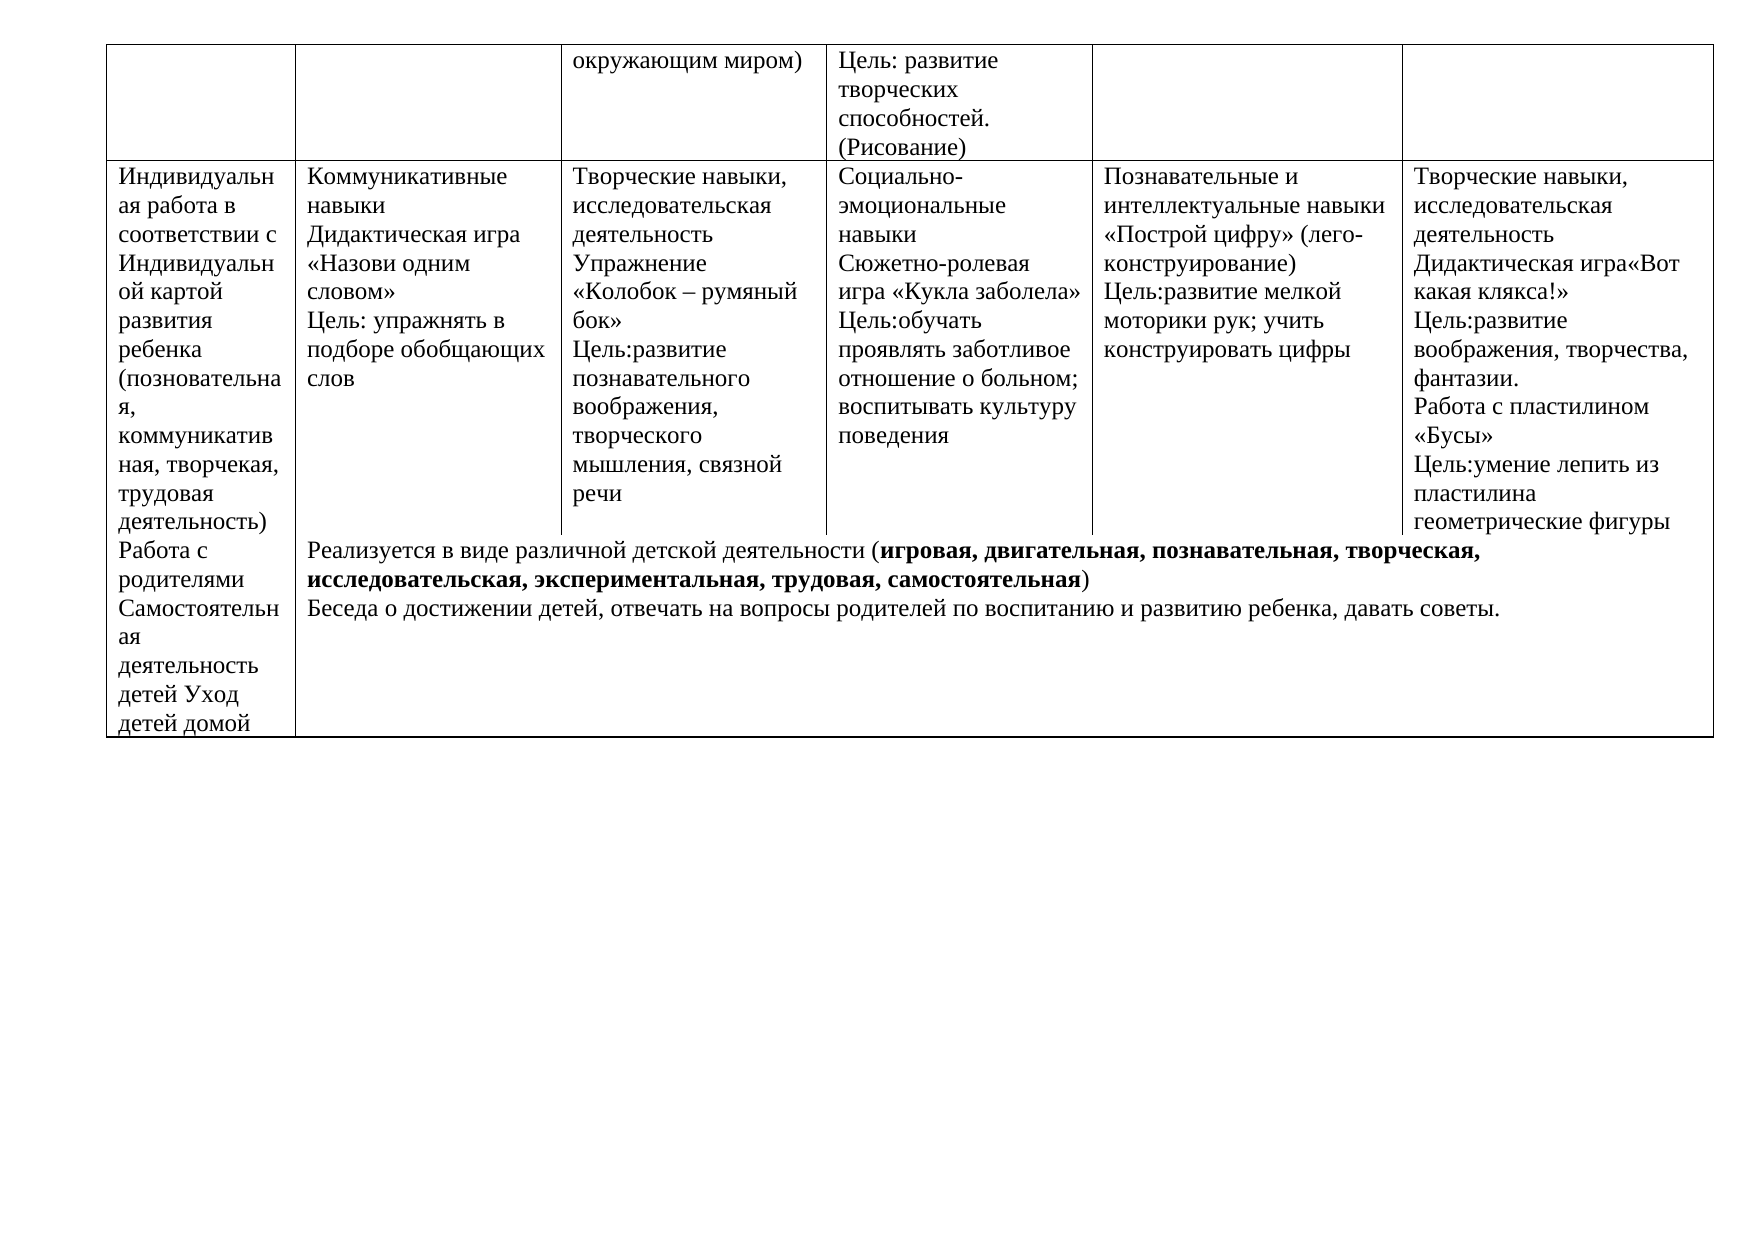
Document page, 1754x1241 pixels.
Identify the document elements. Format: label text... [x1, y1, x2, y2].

table_cell Творческие навыки, исследовательская деятельность Дидактическая игра«Вот какая клякса!» Цель:развитие воображения, творчества, фантазии. Работа с пластилином «Бусы» Цель:умение лепить из пластилина геометрические фигуры [1403, 161, 1713, 535]
table_cell Творческие навыки, исследовательская деятельность Упражнение «Колобок – румяный бок» Цель:развитие познавательного воображения, творческого мышления, связной речи [562, 161, 826, 535]
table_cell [562, 45, 826, 160]
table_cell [107, 45, 295, 160]
table_cell Познавательные и интеллектуальные навыки «Построй цифру» (лего-конструирование) Цель:развитие мелкой моторики рук; учить конструировать цифры [1093, 161, 1402, 535]
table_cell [1403, 45, 1713, 160]
table_cell Коммуникативные навыки Дидактическая игра «Назови одним словом» Цель: упражнять в подборе обобщающих слов [296, 161, 561, 535]
table_cell Индивидуальная работа в соответствии с Индивидуальной картой развития ребенка (позновательная, коммуникативная, творчекая, трудовая деятельность) [107, 161, 295, 535]
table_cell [296, 45, 561, 160]
table_cell Социально-эмоциональные навыки Сюжетно-ролевая игра «Кукла заболела» Цель:обучать проявлять заботливое отношение о больном; воспитывать культуру поведения [827, 161, 1092, 535]
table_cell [1093, 45, 1402, 160]
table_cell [827, 45, 1092, 160]
table_cell Работа с родителями Самостоятельная деятельность детей Уход детей домой [107, 535, 295, 736]
table_cell Реализуется в виде различной детской деятельности (игровая, двигательная, познавательная, творческая, исследовательская, экспериментальная, трудовая, самостоятельная) Беседа о достижении детей, отвечать на вопросы родителей по воспитанию и развитию ребенка, давать советы. [296, 535, 1713, 736]
